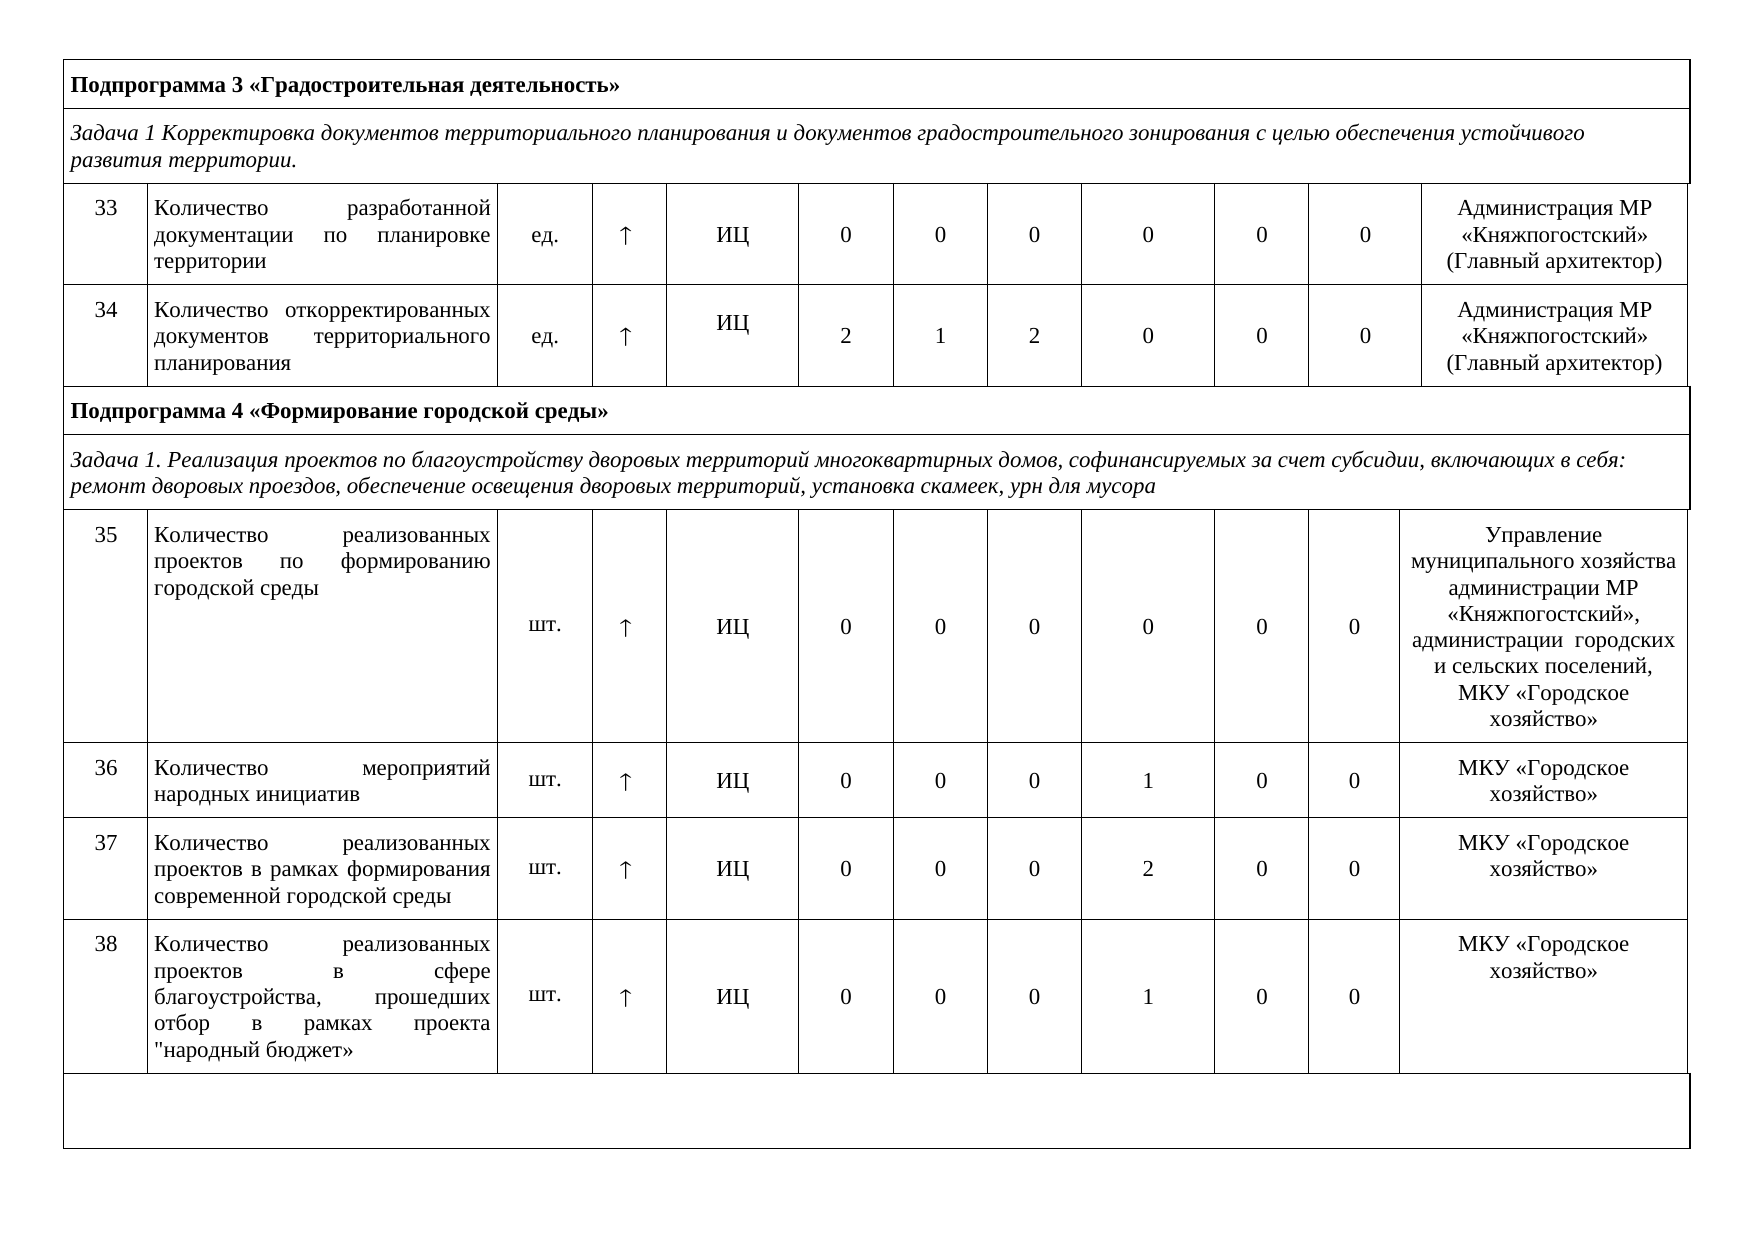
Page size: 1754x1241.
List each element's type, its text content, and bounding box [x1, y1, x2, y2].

table_cell 0 [1215, 920, 1308, 1073]
table_cell 0 [1309, 743, 1399, 817]
table_cell 37 [64, 818, 147, 919]
table_cell 2 [799, 285, 893, 386]
table_cell 0 [894, 743, 987, 817]
table_cell 0 [894, 510, 987, 742]
table_cell 0 [1082, 285, 1214, 386]
table_cell 0 [1309, 920, 1399, 1073]
table_cell шт. [498, 743, 592, 817]
table_cell [593, 184, 666, 284]
table_cell 0 [1309, 285, 1421, 386]
table_cell [593, 818, 666, 919]
table_cell 1 [1082, 743, 1214, 817]
table_cell 1 [1082, 920, 1214, 1073]
table_cell 0 [894, 920, 987, 1073]
table_cell Администрация МР «Княжпогостский» (Главный архитектор) [1422, 285, 1687, 386]
table_cell [593, 920, 666, 1073]
table_cell МКУ «Городское хозяйство» [1400, 818, 1687, 919]
table_cell [593, 510, 666, 742]
table_cell ИЦ [667, 743, 798, 817]
table_cell [593, 285, 666, 386]
table_cell 0 [988, 743, 1081, 817]
table_cell 0 [799, 743, 893, 817]
table_cell Управление муниципального хозяйства администрации МР «Княжпогостский», администрации городских и сельских поселений, МКУ «Городское хозяйство» [1400, 510, 1687, 742]
table_cell МКУ «Городское хозяйство» [1400, 920, 1687, 1073]
table_cell ИЦ [667, 510, 798, 742]
table_cell 0 [1215, 184, 1308, 284]
table_cell ИЦ [667, 285, 798, 386]
table_cell 0 [988, 818, 1081, 919]
table_cell Количество реализованных проектов по формированию городской среды [148, 510, 497, 742]
table_cell шт. [498, 920, 592, 1073]
table_cell 35 [64, 510, 147, 742]
table_cell 2 [1082, 818, 1214, 919]
table_cell 0 [988, 510, 1081, 742]
table_cell Количество разработанной документации по планировке территории [148, 184, 497, 284]
table_cell Количество реализованных проектов в сфере благоустройства, прошедших отбор в рамках проекта "народный бюджет» [148, 920, 497, 1073]
table_cell 0 [1082, 184, 1214, 284]
table_cell Администрация МР «Княжпогостский» (Главный архитектор) [1422, 184, 1687, 284]
table_cell 0 [894, 818, 987, 919]
table_cell 0 [799, 920, 893, 1073]
table_cell 0 [1309, 510, 1399, 742]
table_cell Задача 1 Корректировка документов территориального планирования и документов градостроительного зонирования с целью обеспечения устойчивого развития территории. [64, 109, 1689, 183]
table_cell 0 [988, 184, 1081, 284]
table_cell Количество реализованных проектов в рамках формирования современной городской среды [148, 818, 497, 919]
table_cell МКУ «Городское хозяйство» [1400, 743, 1687, 817]
table_cell 0 [799, 184, 893, 284]
table_cell 0 [1309, 184, 1421, 284]
table_cell 0 [894, 184, 987, 284]
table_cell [64, 1074, 1689, 1148]
table_cell 0 [1215, 285, 1308, 386]
table_cell ед. [498, 285, 592, 386]
table_cell ед. [498, 184, 592, 284]
table_cell 0 [799, 818, 893, 919]
table_cell шт. [498, 510, 592, 742]
table_cell 1 [894, 285, 987, 386]
table_cell ИЦ [667, 920, 798, 1073]
table_cell ИЦ [667, 184, 798, 284]
table_cell [593, 743, 666, 817]
table_cell 36 [64, 743, 147, 817]
table_cell 0 [1215, 818, 1308, 919]
table_cell 33 [64, 184, 147, 284]
table_cell 0 [1215, 743, 1308, 817]
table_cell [64, 60, 1689, 108]
table_cell 2 [988, 285, 1081, 386]
table_cell 38 [64, 920, 147, 1073]
table_cell Количество откорректированных документов территориального планирования [148, 285, 497, 386]
table_cell Количество мероприятий народных инициатив [148, 743, 497, 817]
table_cell 34 [64, 285, 147, 386]
table_cell 0 [988, 920, 1081, 1073]
table_cell 0 [1309, 818, 1399, 919]
table_cell Подпрограмма 4 «Формирование городской среды» [64, 387, 1689, 434]
table_cell Задача 1. Реализация проектов по благоустройству дворовых территорий многоквартирных домов, софинансируемых за счет субсидии, включающих в себя: ремонт дворовых проездов, обеспечение освещения дворовых территорий, установка скамеек, урн для мусора [64, 435, 1689, 509]
table_cell ИЦ [667, 818, 798, 919]
table_cell 0 [1082, 510, 1214, 742]
table_cell шт. [498, 818, 592, 919]
table_cell 0 [799, 510, 893, 742]
table_cell 0 [1215, 510, 1308, 742]
